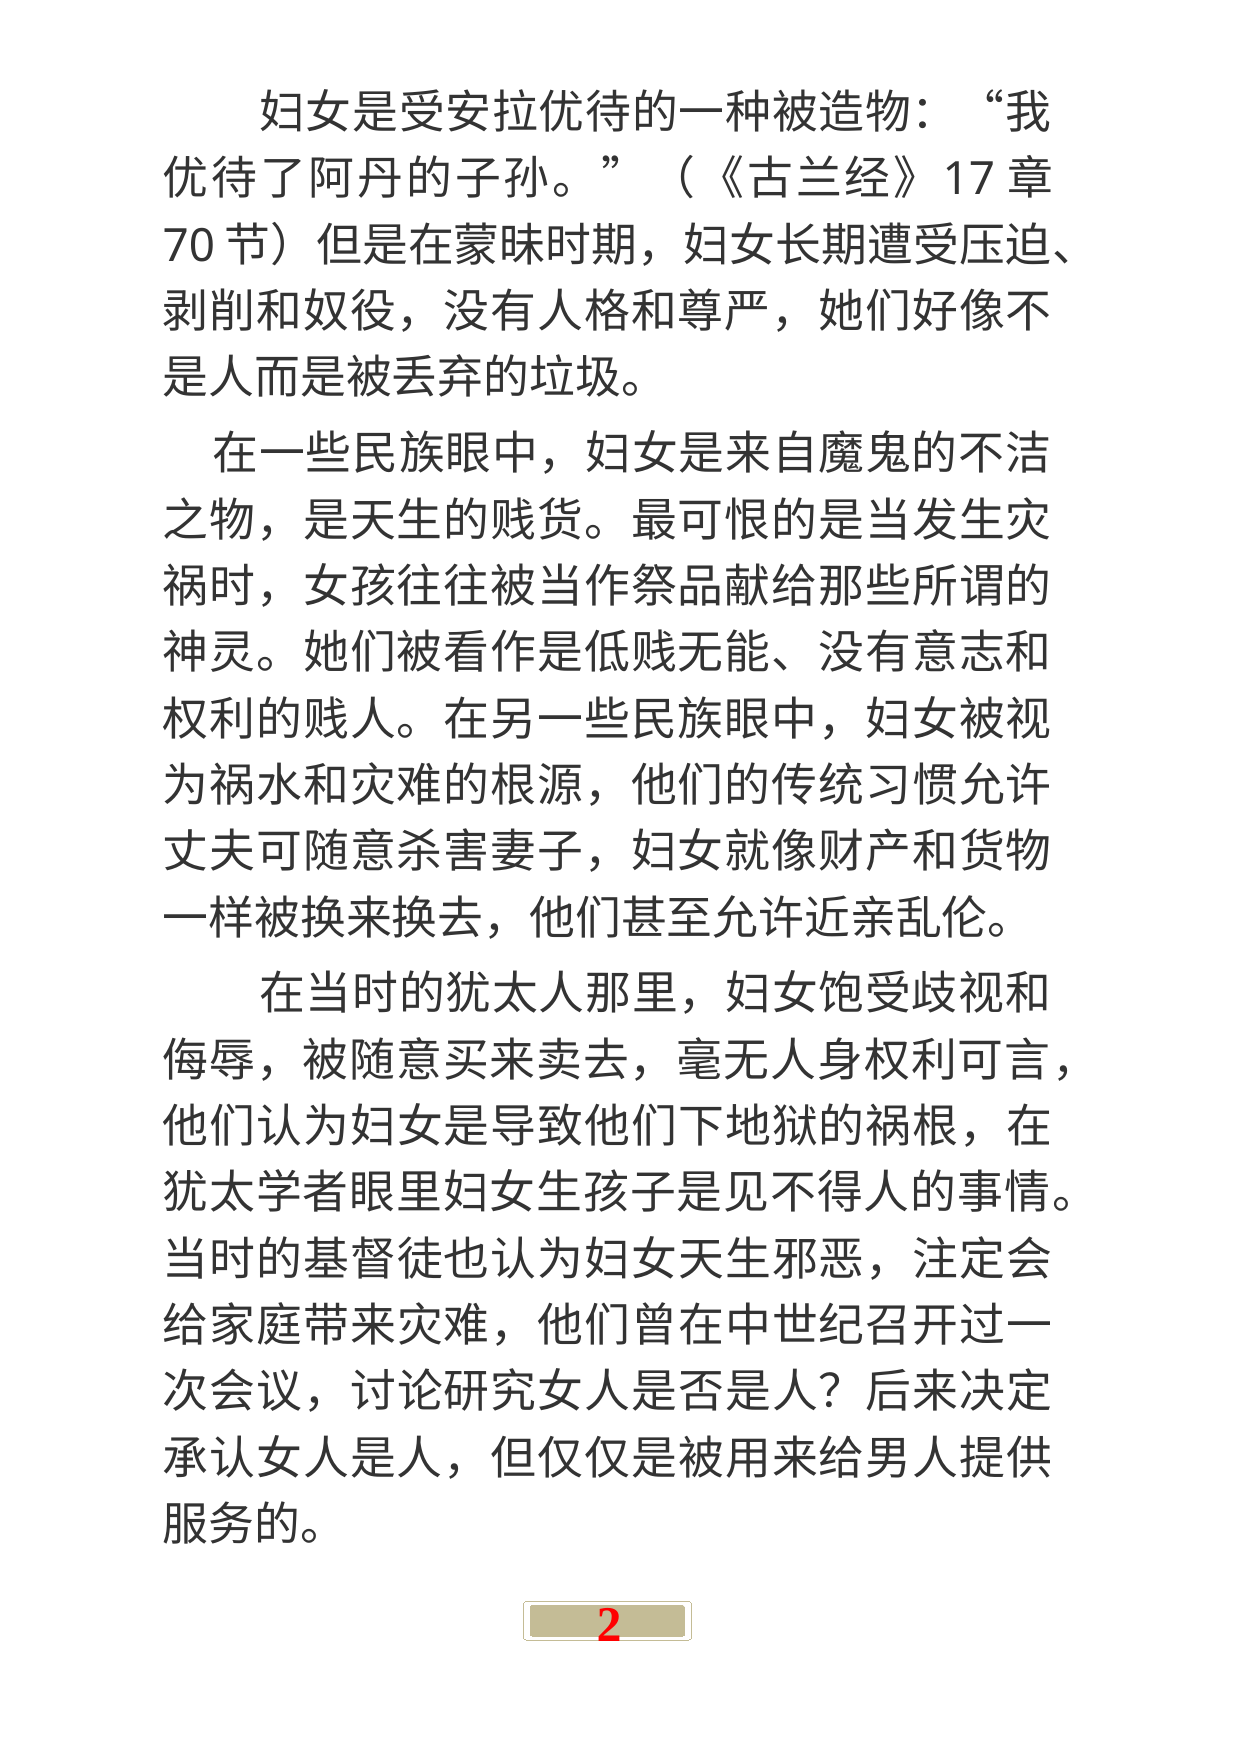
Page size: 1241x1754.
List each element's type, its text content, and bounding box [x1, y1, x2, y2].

text 在当时的犹太人那里，妇女饱受歧视和侮辱，被随意买来卖去，毫无人身权利可言，他们认为妇女是导致他们下地狱的祸根，在犹太学者眼里妇女生孩子是见不得人的事情。当时的基督徒也认为妇女天生邪恶，注定会给家庭带来灾难，他们曾在中世纪召开过一次会议，讨论研究女人是否是人？后来决定承认女人是人，但仅仅是被用来给男人提供服务的。 [162, 957, 1053, 1554]
text 妇女是受安拉优待的一种被造物：“我优待了阿丹的子孙。”（《古兰经》17章70节）但是在蒙昧时期，妇女长期遭受压迫、剥削和奴役，没有人格和尊严，她们好像不是人而是被丢弃的垃圾。 [162, 75, 1053, 407]
text 在一些民族眼中，妇女是来自魔鬼的不洁之物，是天生的贱货。最可恨的是当发生灾祸时，女孩往往被当作祭品献给那些所谓的神灵。她们被看作是低贱无能、没有意志和权利的贱人。在另一些民族眼中，妇女被视为祸水和灾难的根源，他们的传统习惯允许丈夫可随意杀害妻子，妇女就像财产和货物一样被换来换去，他们甚至允许近亲乱伦。 [162, 416, 1053, 947]
